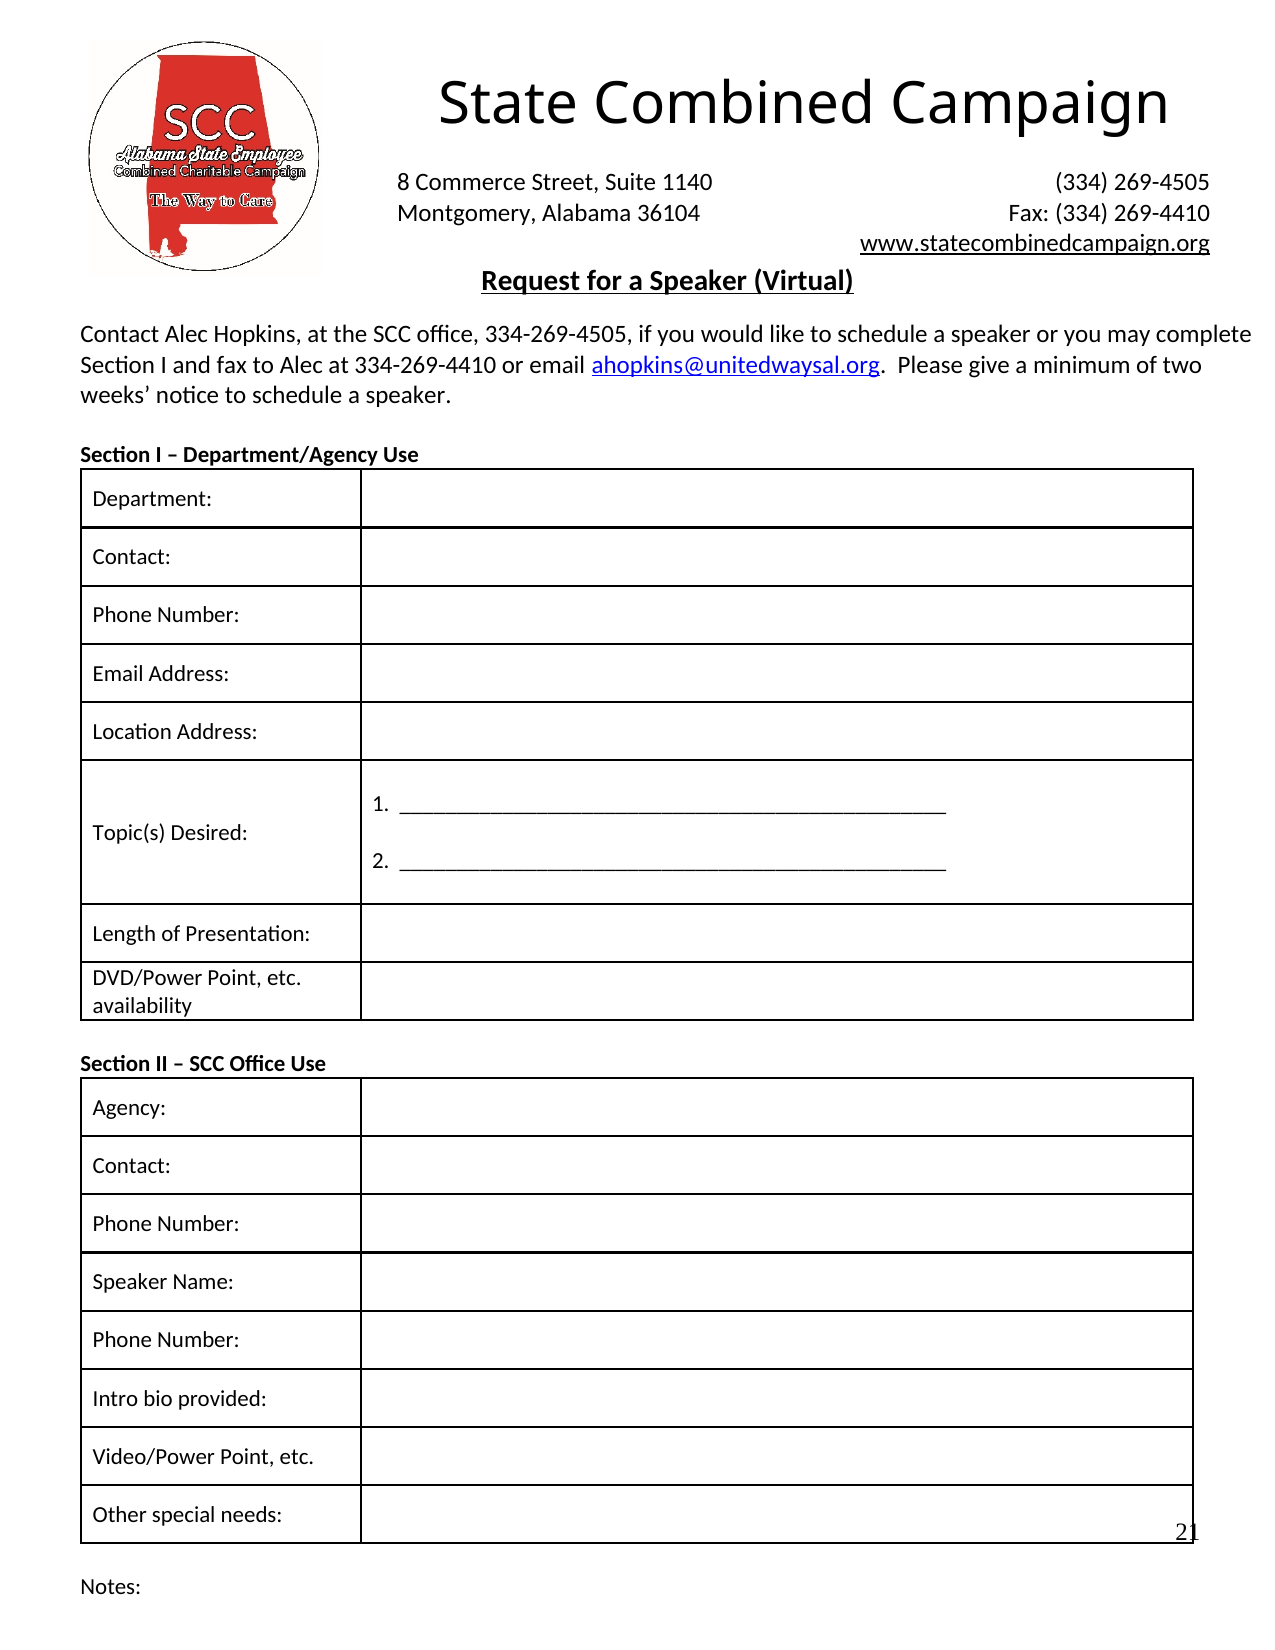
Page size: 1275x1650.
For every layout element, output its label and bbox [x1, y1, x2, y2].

picture [86, 40, 323, 276]
